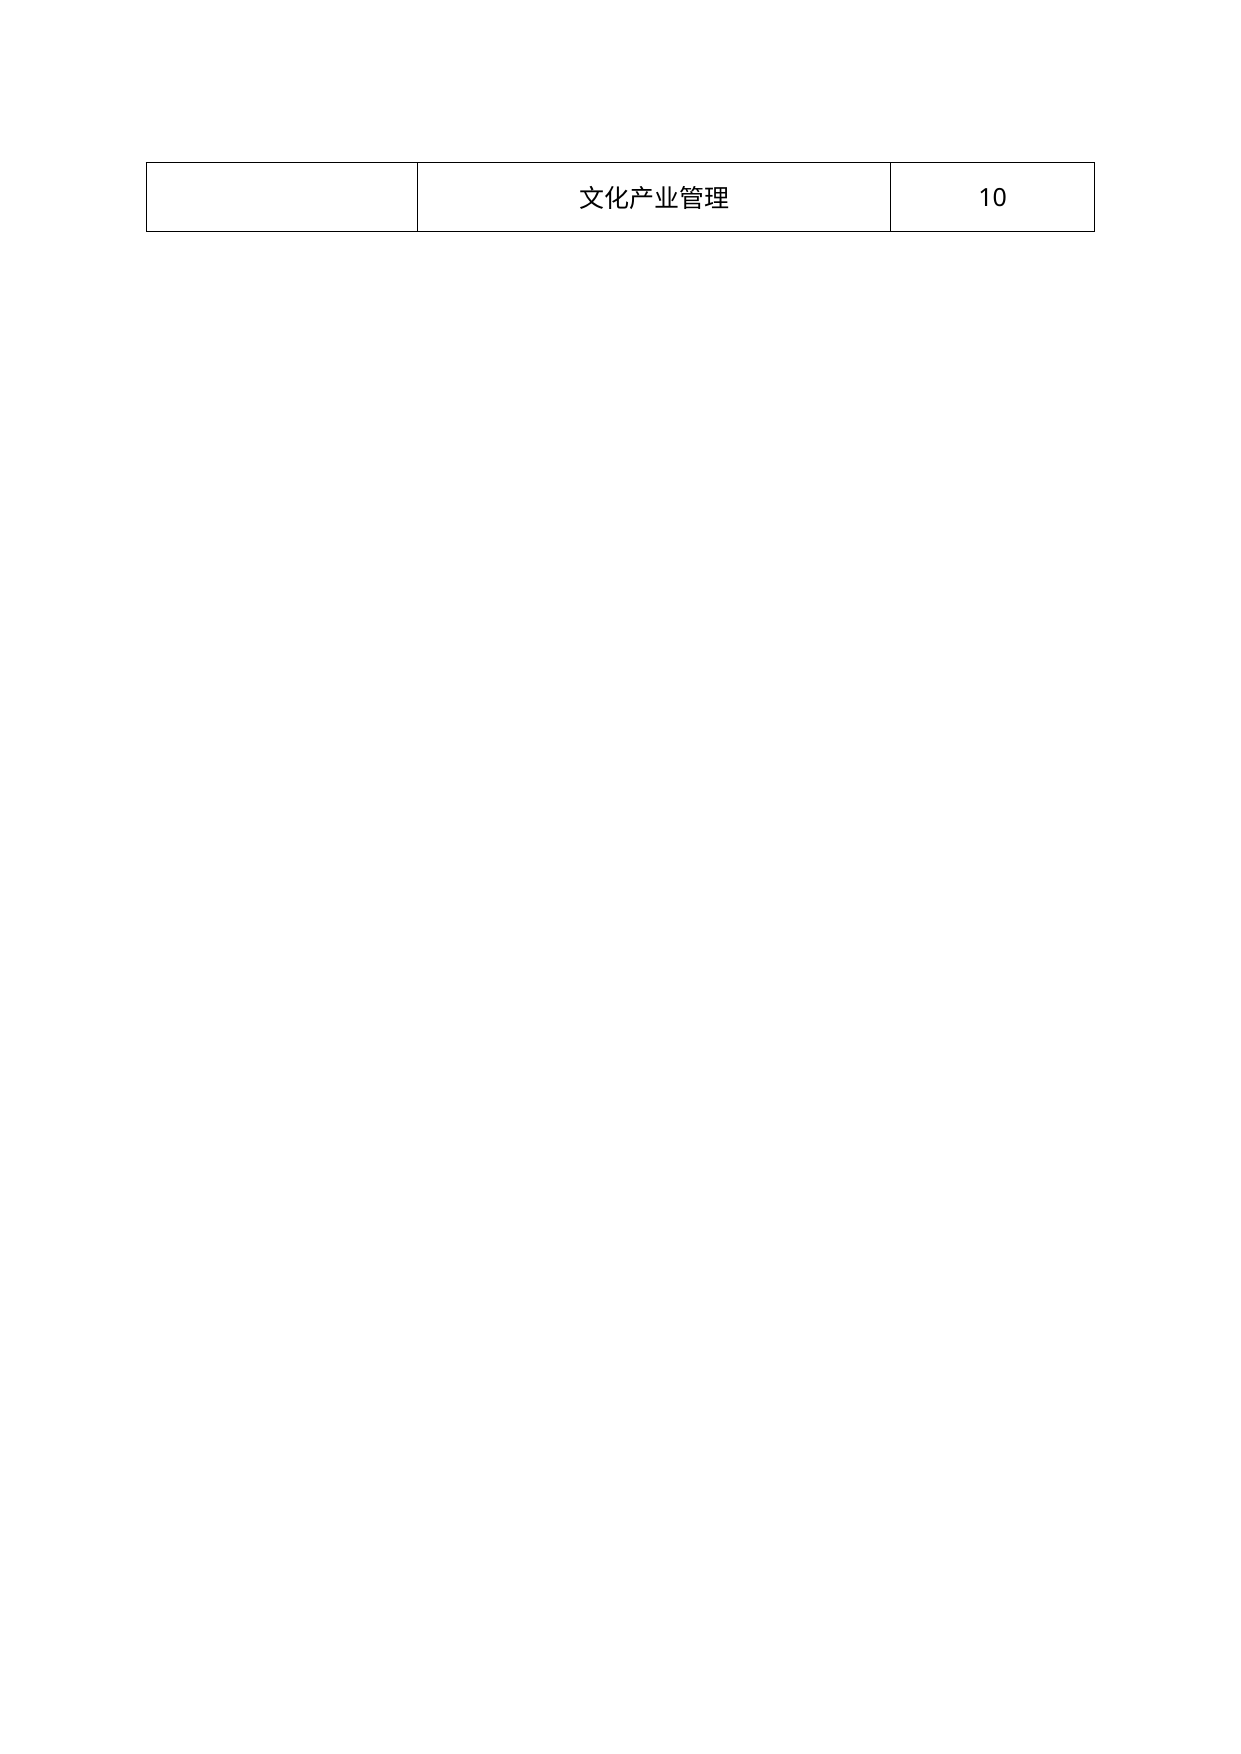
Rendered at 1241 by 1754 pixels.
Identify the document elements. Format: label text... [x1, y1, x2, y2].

table_cell 10 [891, 163, 1094, 231]
table_cell 文化产业管理 [418, 163, 890, 231]
